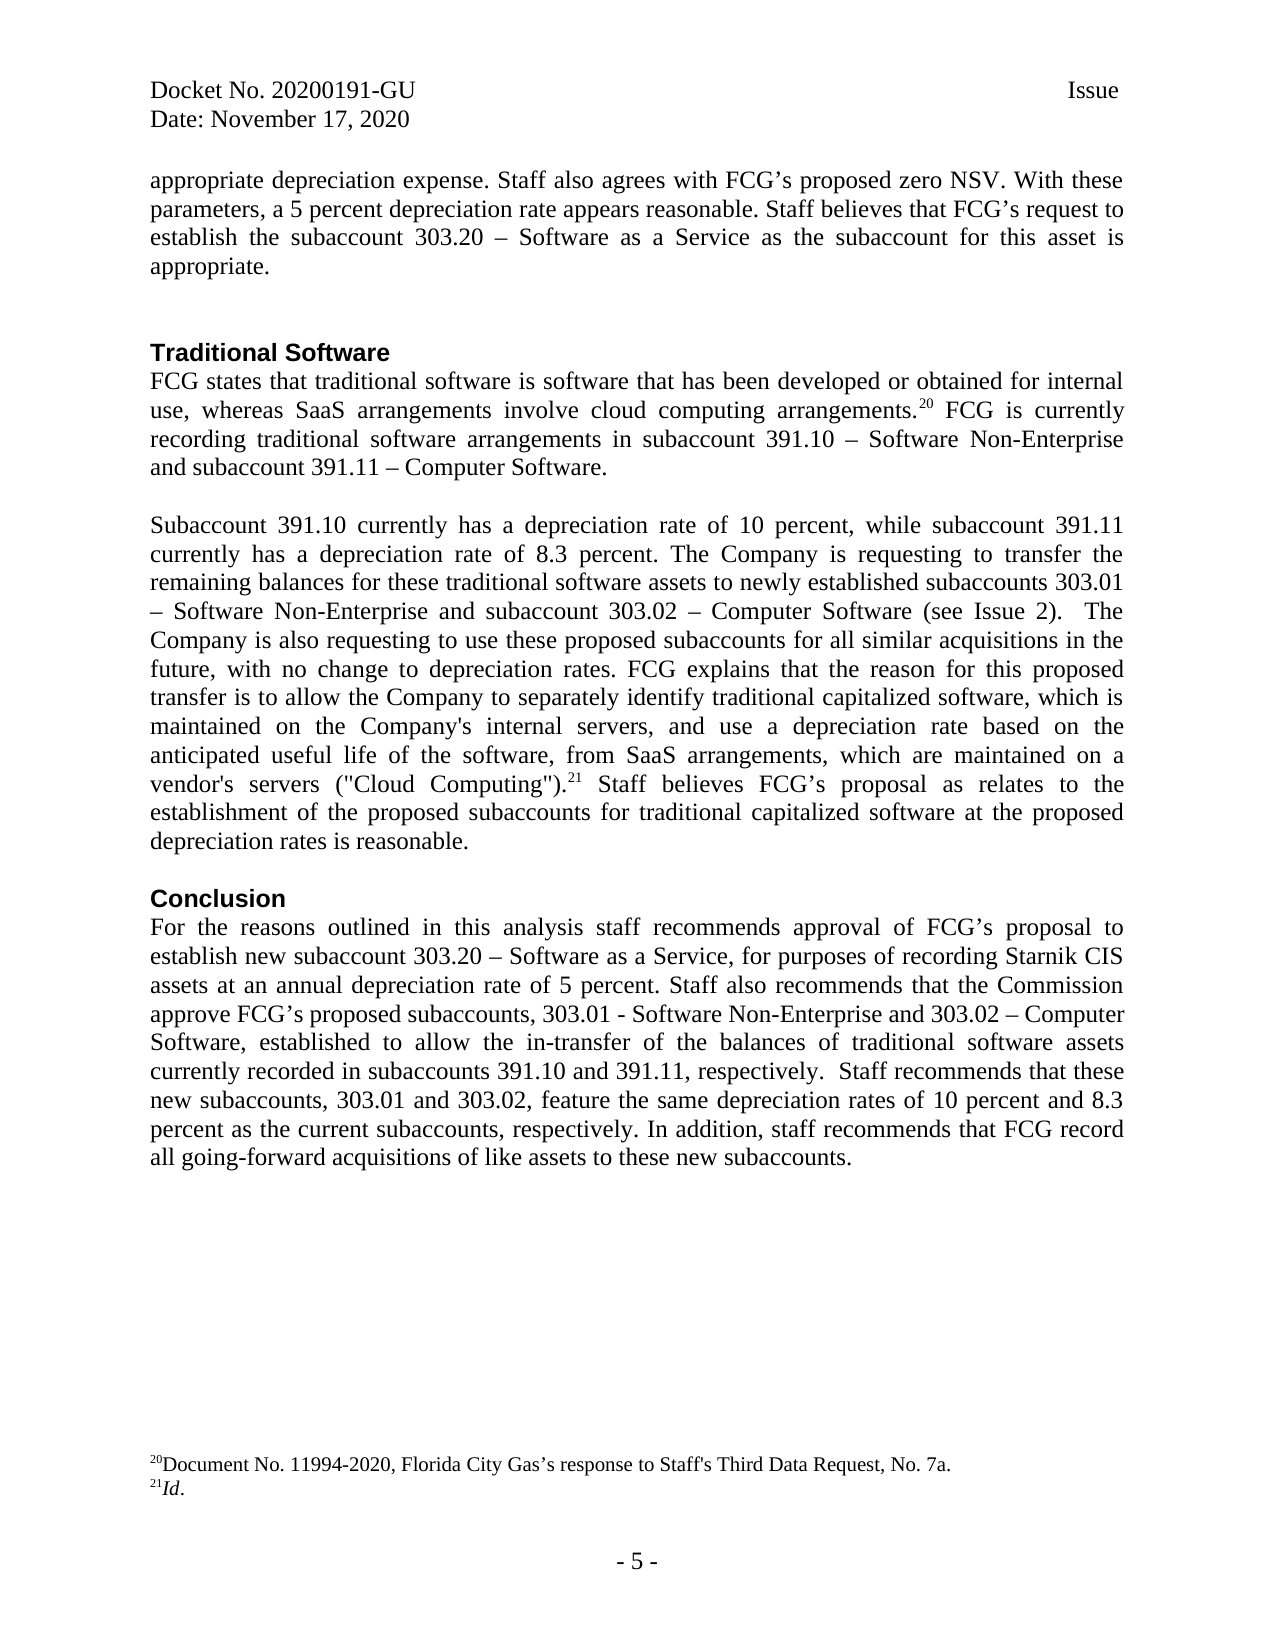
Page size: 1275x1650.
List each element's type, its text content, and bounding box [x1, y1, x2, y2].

text Given the circumstances presented by FCG, staff agrees that a 20-year life is a more accurate reflection of the expected service life of the Starnik CIS system, and will result in a more appropriate depreciation expense. Staff also agrees with FCG’s proposed zero NSV. With these parameters, a 5 percent depreciation rate appears reasonable. Staff believes that FCG’s request to establish the subaccount 303.20 – Software as a Service as the subaccount for this asset is appropriate. [150, 165, 1125, 280]
text Subaccount 391.10 currently has a depreciation rate of 10 percent, while subaccount 391.11 currently has a depreciation rate of 8.3 percent. The Company is requesting to transfer the remaining balances for these traditional software assets to newly established subaccounts 303.01 – Software Non-Enterprise and subaccount 303.02 – Computer Software (see Issue 2). The Company is also requesting to use these proposed subaccounts for all similar acquisitions in the future, with no change to depreciation rates. FCG explains that the reason for this proposed transfer is to allow the Company to separately identify traditional capitalized software, which is maintained on the Company's internal servers, and use a depreciation rate based on the anticipated useful life of the software, from SaaS arrangements, which are maintained on a vendor's servers ("Cloud Computing"). Staff believes FCG’s proposal as relates to the establishment of the proposed subaccounts for traditional capitalized software at the proposed depreciation rates is reasonable. [150, 510, 1125, 855]
text Conclusion [150, 884, 1125, 912]
text For the reasons outlined in this analysis staff recommends approval of FCG’s proposal to establish new subaccount 303.20 – Software as a Service, for purposes of recording Starnik CIS assets at an annual depreciation rate of 5 percent. Staff also recommends that the Commission approve FCG’s proposed subaccounts, 303.01 - Software Non-Enterprise and 303.02 – Computer Software, established to allow the in-transfer of the balances of traditional software assets currently recorded in subaccounts 391.10 and 391.11, respectively. Staff recommends that these new subaccounts, 303.01 and 303.02, feature the same depreciation rates of 10 percent and 8.3 percent as the current subaccounts, respectively. In addition, staff recommends that FCG record all going-forward acquisitions of like assets to these new subaccounts. [150, 912, 1125, 1171]
text FCG states that traditional software is software that has been developed or obtained for internal use, whereas SaaS arrangements involve cloud computing arrangements. FCG is currently recording traditional software arrangements in subaccount 391.10 – Software Non-Enterprise and subaccount 391.11 – Computer Software. [150, 366, 1125, 481]
text Traditional Software [150, 337, 1125, 366]
